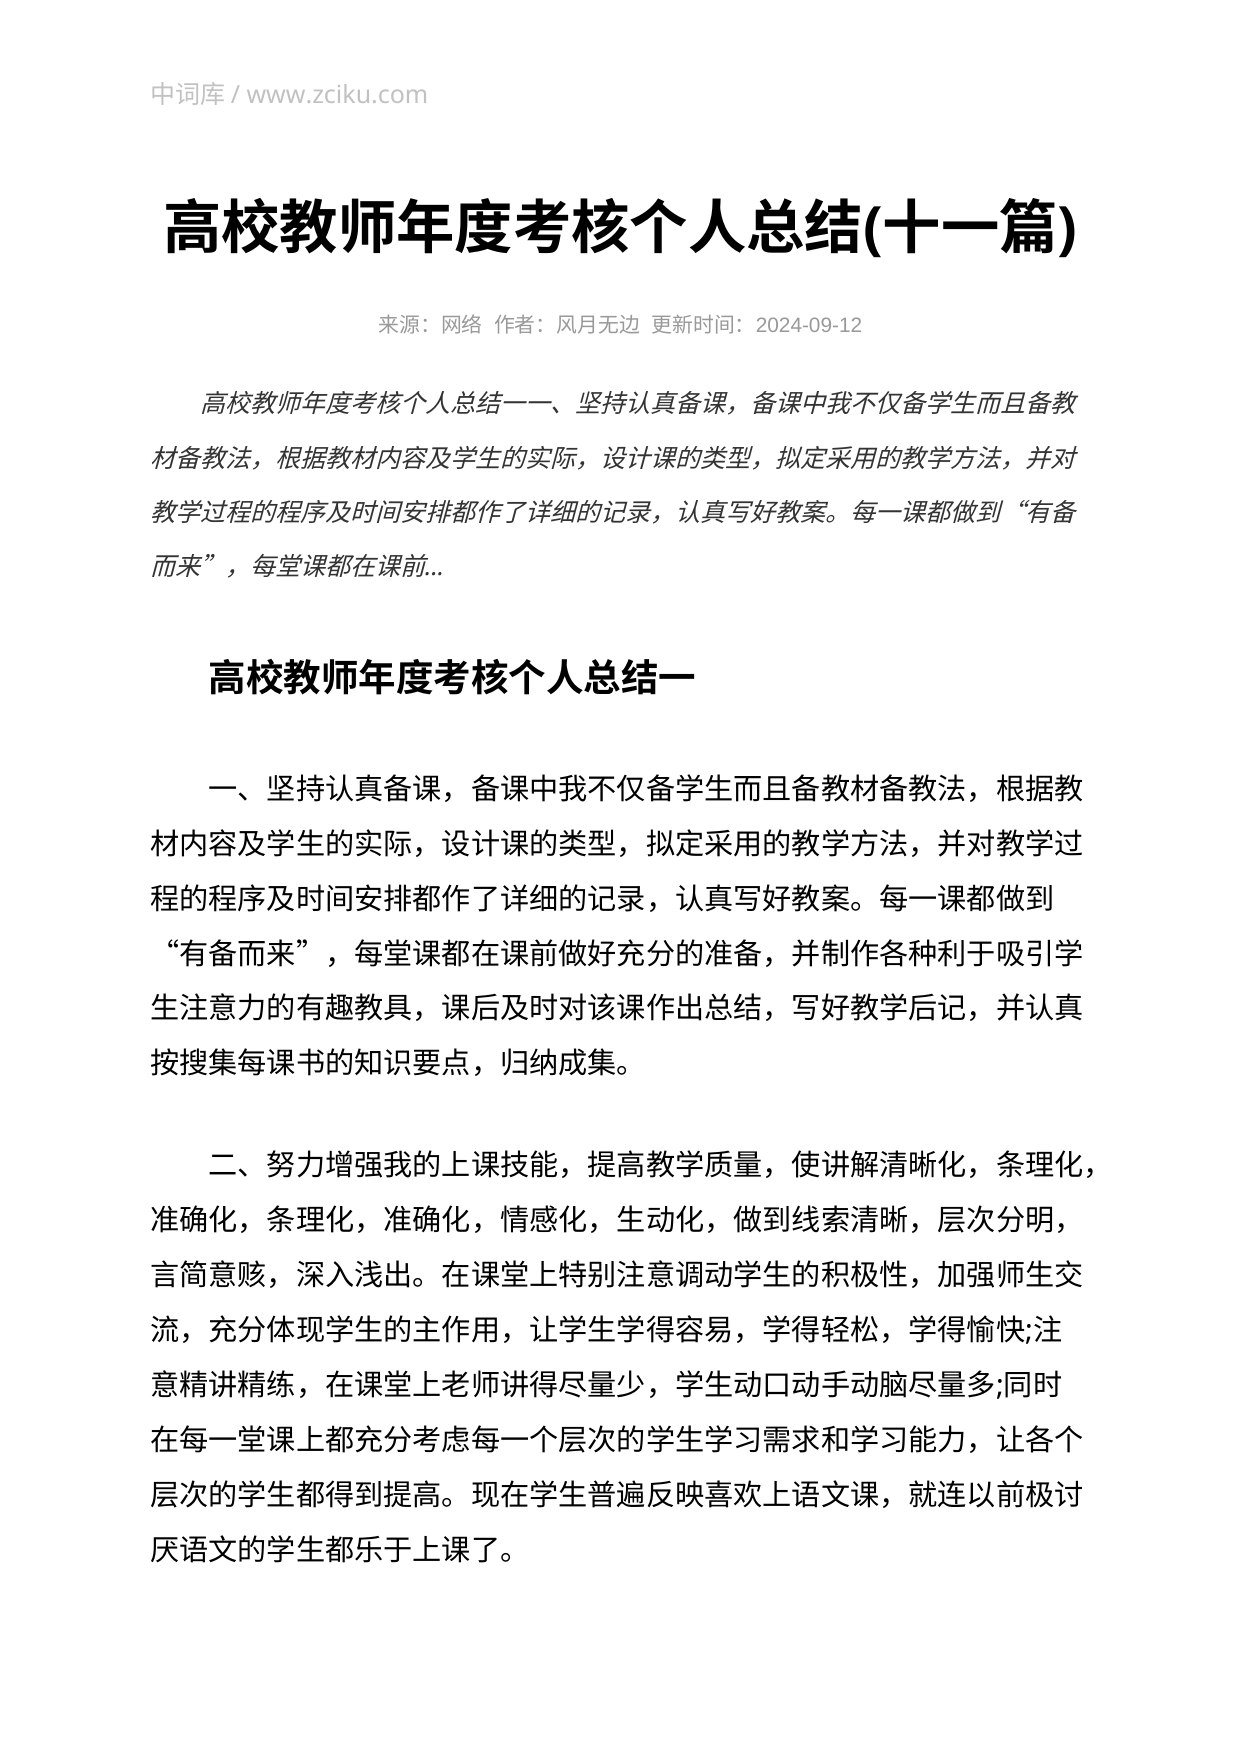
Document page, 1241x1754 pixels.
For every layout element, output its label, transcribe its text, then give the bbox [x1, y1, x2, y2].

text 高校教师年度考核个人总结一一、坚持认真备课，备课中我不仅备学生而且备教材备教法，根据教材内容及学生的实际，设计课的类型，拟定采用的教学方法，并对教学过程的程序及时间安排都作了详细的记录，认真写好教案。每一课都做到“有备而来”，每堂课都在课前... [150, 384, 1090, 583]
text 一、坚持认真备课，备课中我不仅备学生而且备教材备教法，根据教材内容及学生的实际，设计课的类型，拟定采用的教学方法，并对教学过程的程序及时间安排都作了详细的记录，认真写好教案。每一课都做到“有备而来”，每堂课都在课前做好充分的准备，并制作各种利于吸引学生注意力的有趣教具，课后及时对该课作出总结，写好教学后记，并认真按搜集每课书的知识要点，归纳成集。 [150, 766, 1090, 1082]
text 二、努力增强我的上课技能，提高教学质量，使讲解清晰化，条理化，准确化，条理化，准确化，情感化，生动化，做到线索清晰，层次分明，言简意赅，深入浅出。在课堂上特别注意调动学生的积极性，加强师生交流，充分体现学生的主作用，让学生学得容易，学得轻松，学得愉快;注意精讲精练，在课堂上老师讲得尽量少，学生动口动手动脑尽量多;同时在每一堂课上都充分考虑每一个层次的学生学习需求和学习能力，让各个层次的学生都得到提高。现在学生普遍反映喜欢上语文课，就连以前极讨厌语文的学生都乐于上课了。 [150, 1142, 1090, 1568]
subtitle 高校教师年度考核个人总结(十一篇) [150, 181, 1090, 266]
text 来源：网络 作者：风月无边 更新时间：2024-09-12 [150, 313, 1090, 337]
text 高校教师年度考核个人总结一 [150, 648, 1090, 702]
